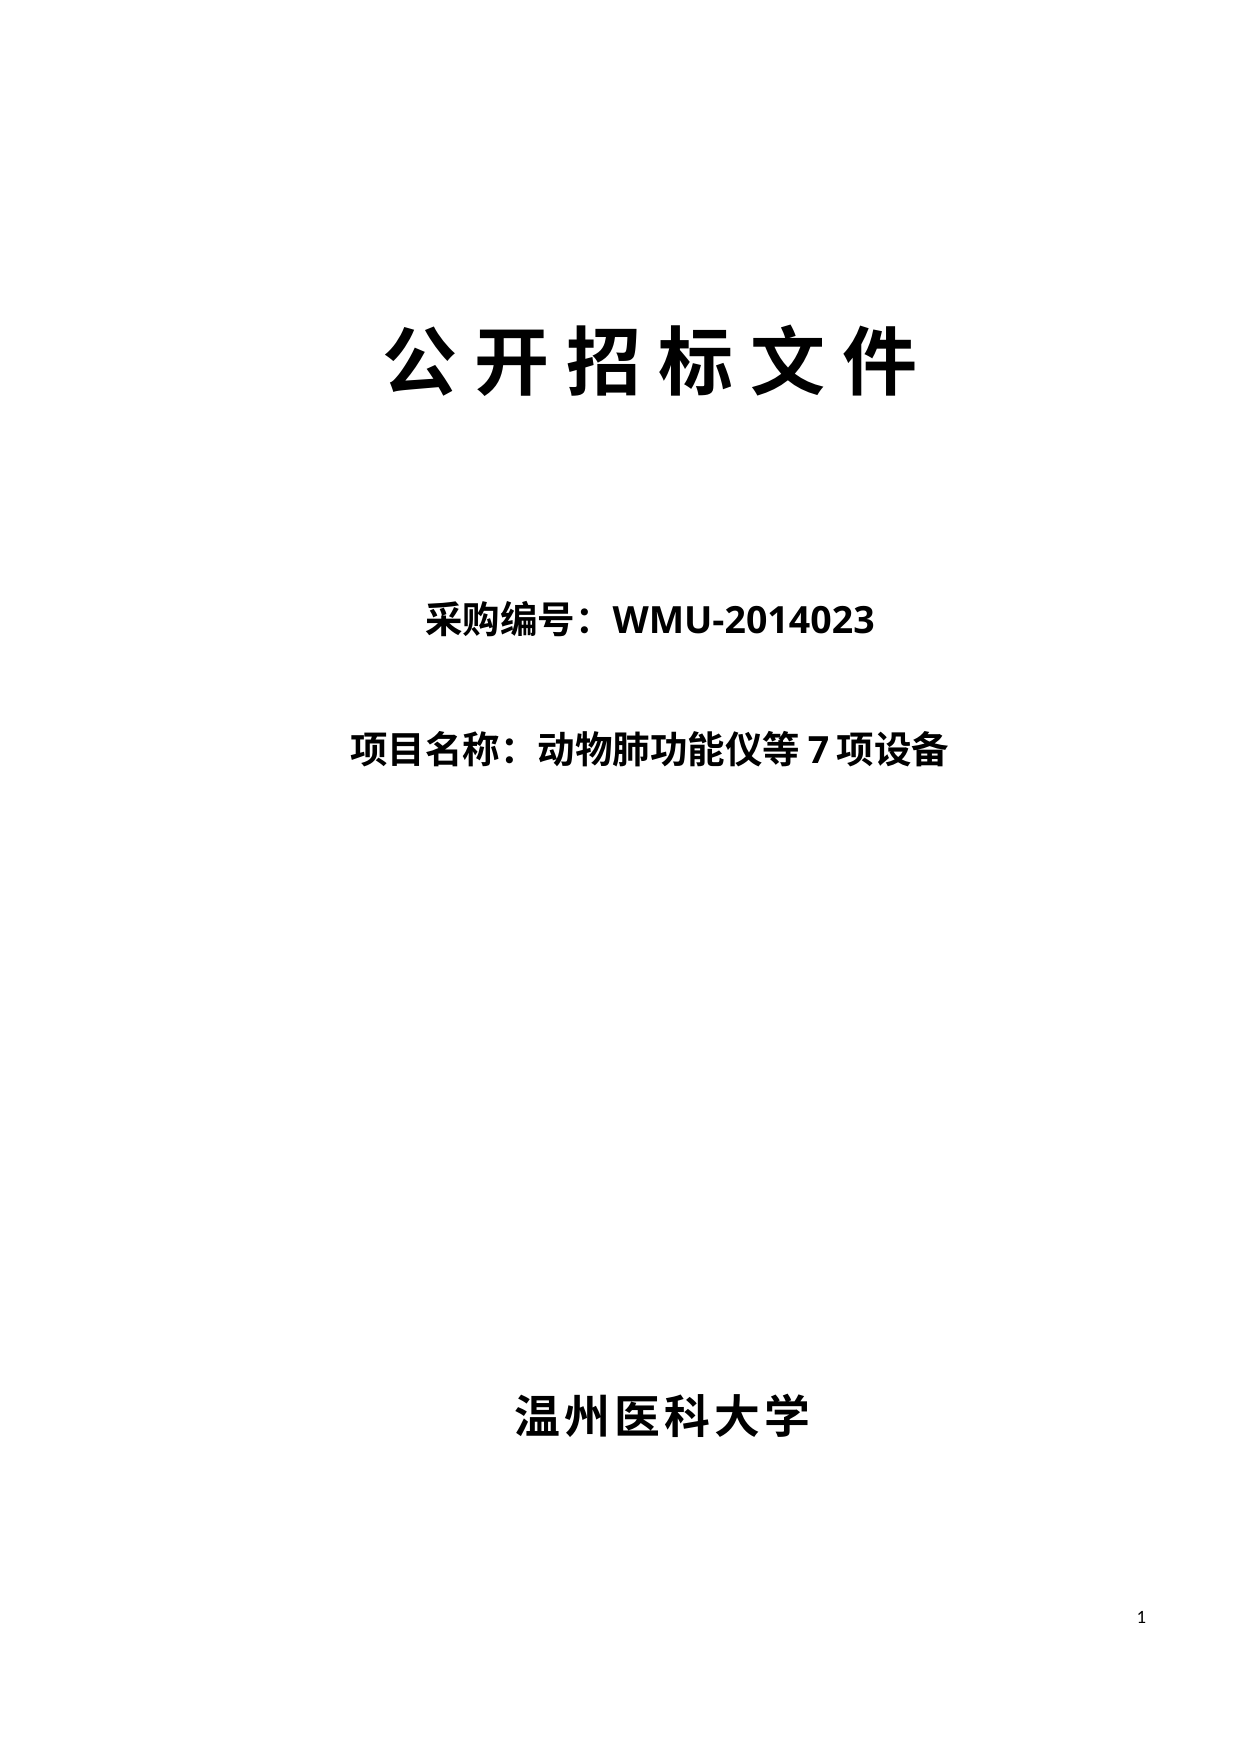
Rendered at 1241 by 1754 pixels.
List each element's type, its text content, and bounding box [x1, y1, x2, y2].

text 项目名称：动物肺功能仪等7项设备 [153, 714, 1146, 779]
text 采购编号：WMU-2014023 [153, 584, 1146, 649]
text 温州医科大学 [153, 1364, 1146, 1462]
text 公 开 招 标 文 件 [153, 292, 1146, 422]
